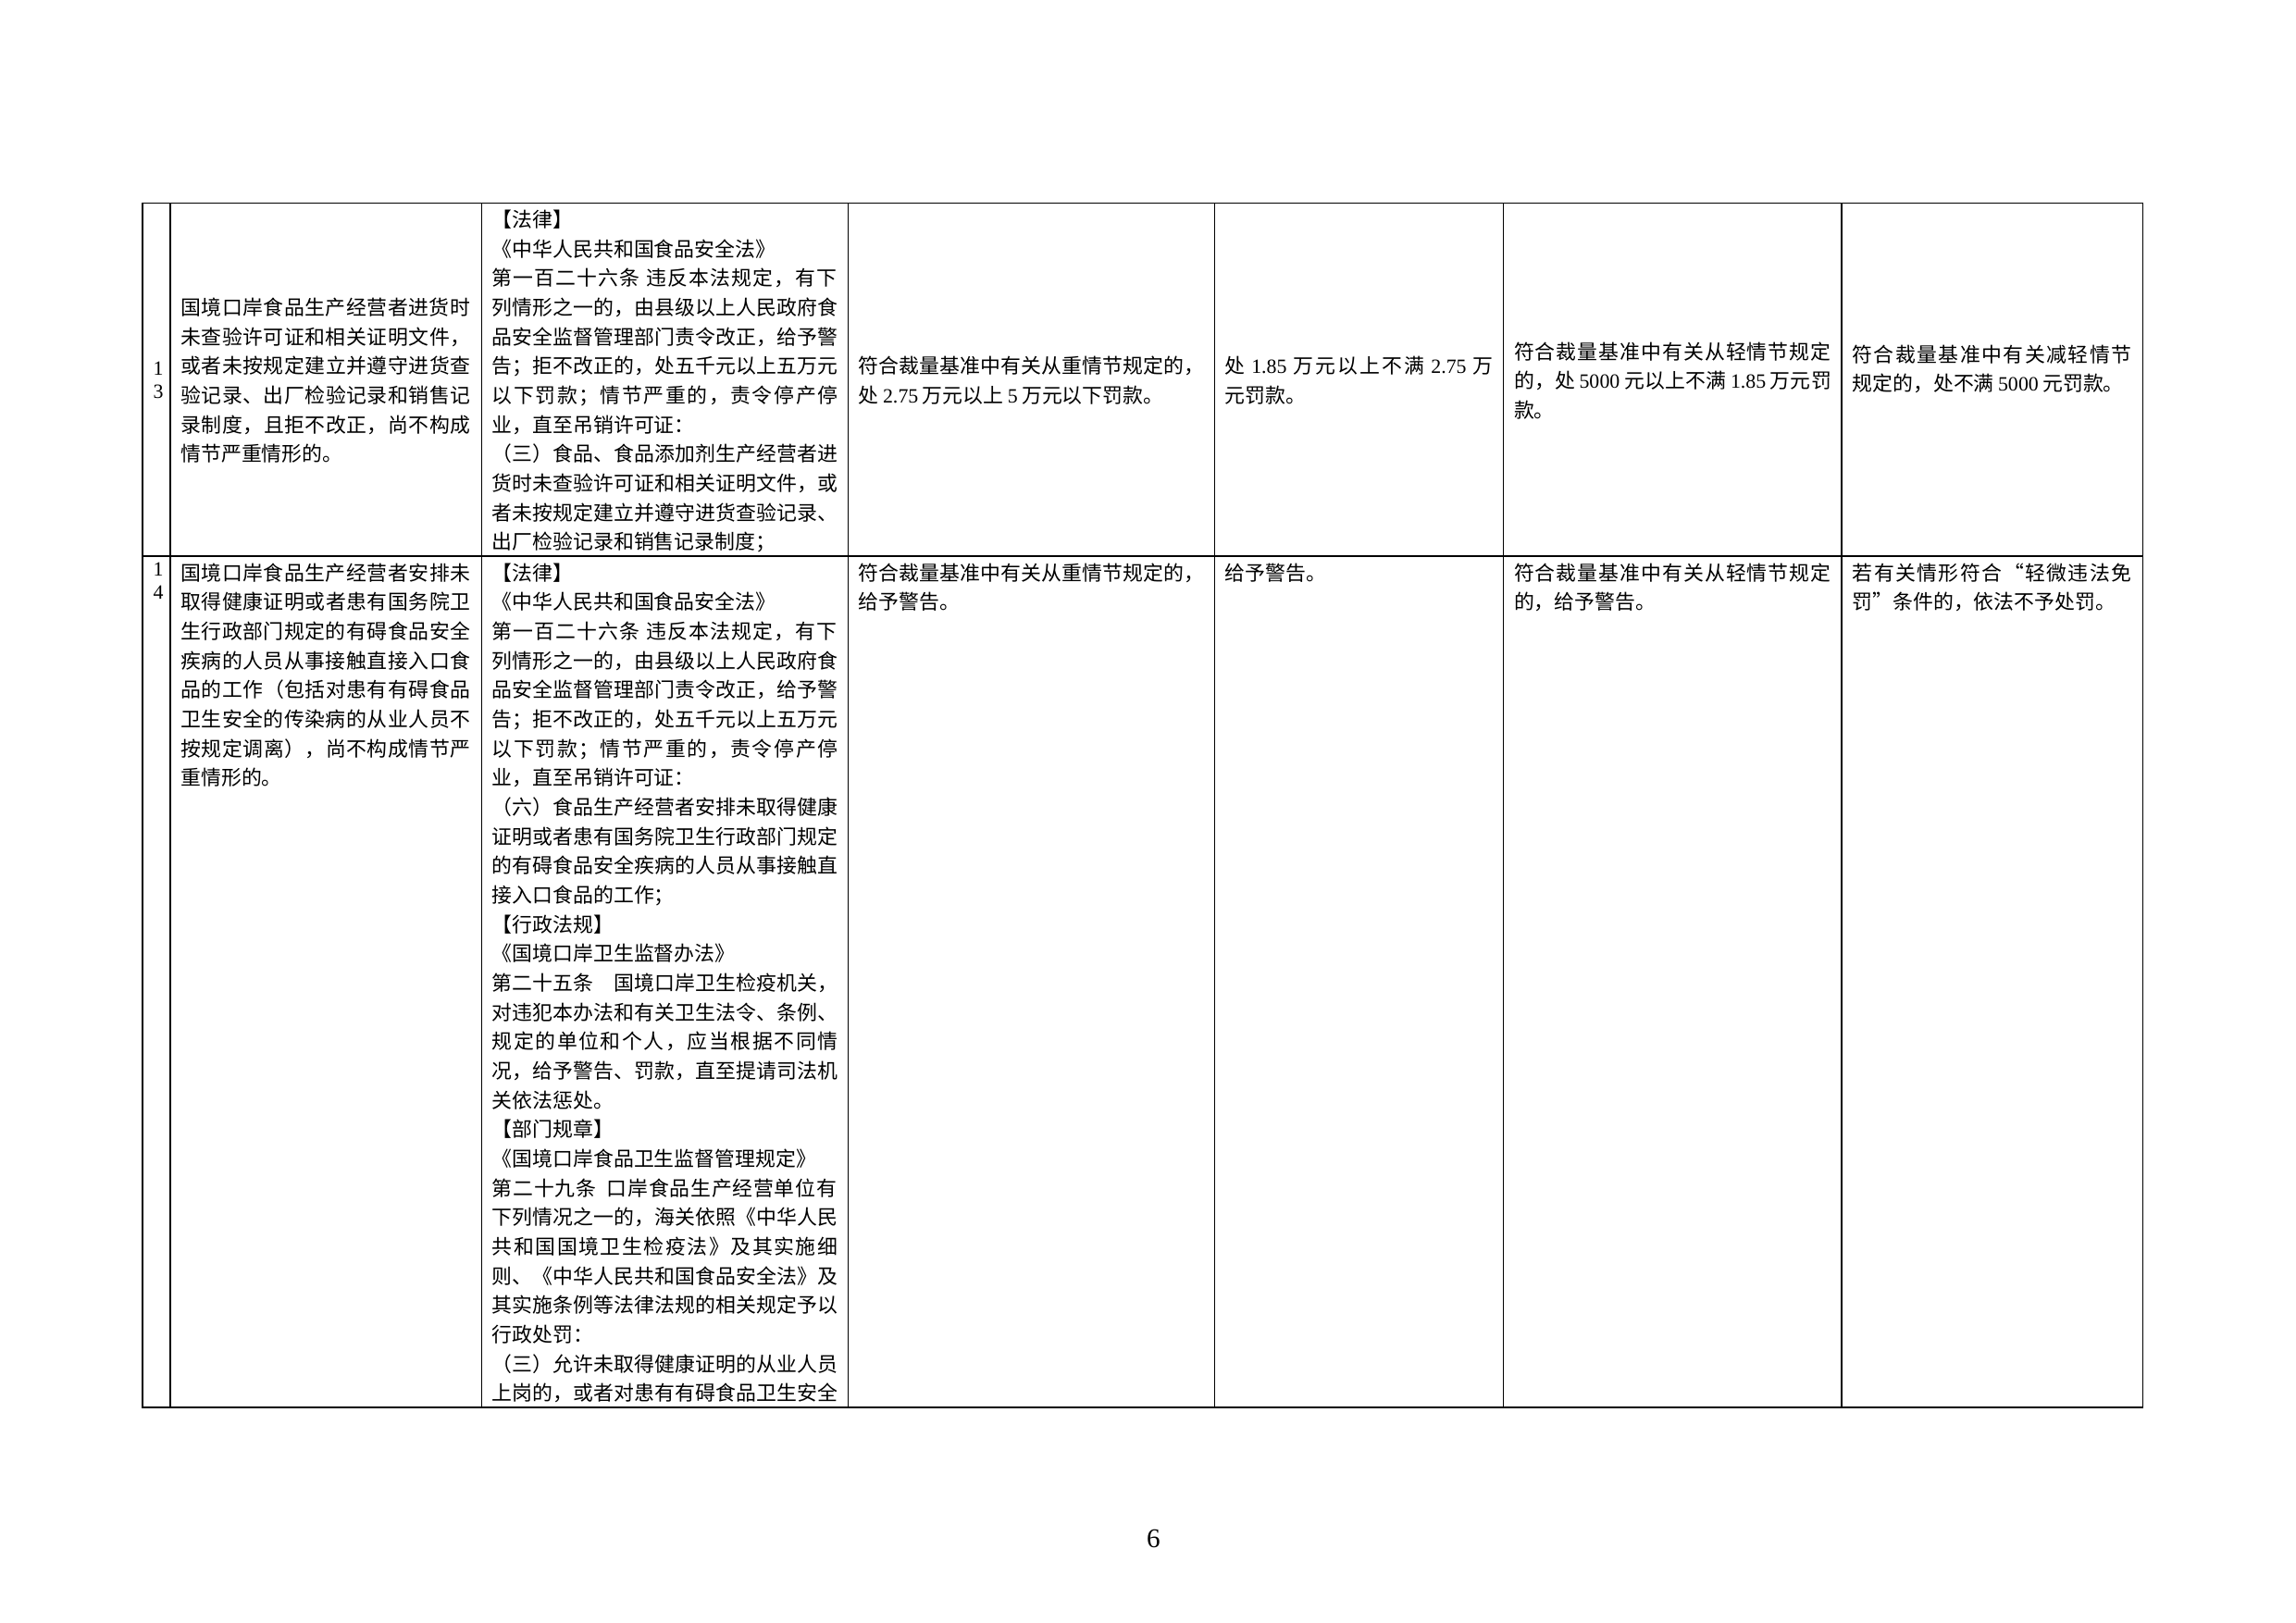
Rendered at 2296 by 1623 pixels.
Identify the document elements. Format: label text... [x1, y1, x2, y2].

table_cell 国境口岸食品生产经营者进货时未查验许可证和相关证明文件，或者未按规定建立并遵守进货查验记录、出厂检验记录和销售记录制度，且拒不改正，尚不构成情节严重情形的。 [171, 204, 481, 555]
table_cell 符合裁量基准中有关从轻情节规定的，处5000元以上不满1.85万元罚款。 [1504, 204, 1841, 555]
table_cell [171, 557, 481, 1406]
table_cell 13 [143, 204, 169, 555]
table_cell 符合裁量基准中有关从重情节规定的，处2.75万元以上5万元以下罚款。 [849, 204, 1214, 555]
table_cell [849, 557, 1214, 1406]
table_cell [1504, 557, 1841, 1406]
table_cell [482, 557, 848, 1406]
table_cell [482, 204, 848, 555]
table_cell 处1.85万元以上不满2.75万元罚款。 [1215, 204, 1503, 555]
table_cell 14 [143, 557, 169, 1406]
table_cell 给予警告。 [1215, 557, 1503, 1406]
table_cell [1843, 557, 2142, 1406]
table_cell 符合裁量基准中有关减轻情节规定的，处不满5000元罚款。 [1843, 204, 2142, 555]
